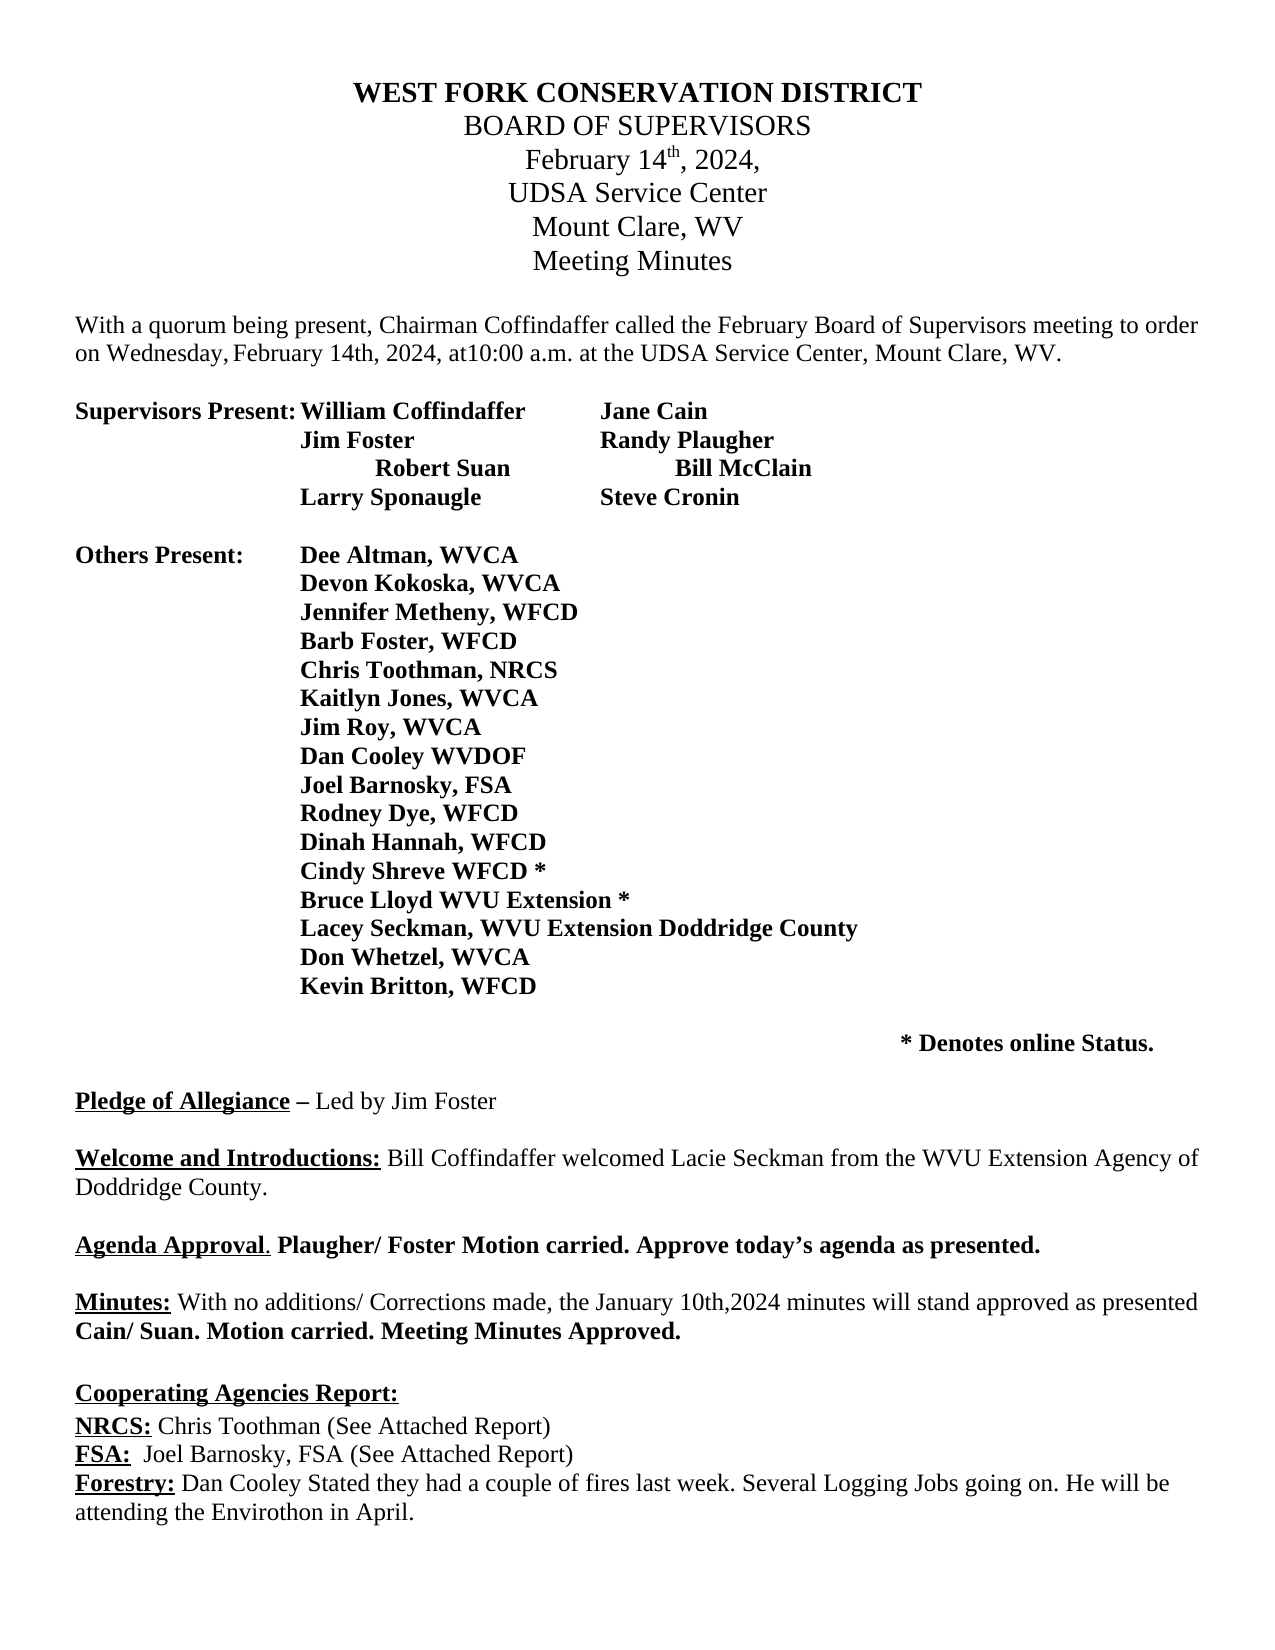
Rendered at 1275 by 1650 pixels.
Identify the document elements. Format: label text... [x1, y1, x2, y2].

text * Denotes online Status. [225, 1000, 1200, 1057]
text FSA: Joel Barnosky, FSA (See Attached Report) [75, 1439, 1200, 1468]
text Jim Foster Randy Plaugher Robert Suan Bill McClain [75, 425, 1200, 482]
text Others Present: Dee Altman, WVCA [75, 540, 1200, 568]
text Joel Barnosky, FSA [225, 770, 1200, 798]
text Larry Sponaugle Steve Cronin [225, 482, 1200, 511]
text Dinah Hannah, WFCD [225, 827, 1200, 856]
text With a quorum being present, Chairman Coffindaffer called the February Board of Supervisors meeting to order on Wednesday, February 14th, 2024, at10:00 a.m. at the UDSA Service Center, Mount Clare, WV. [75, 310, 1200, 367]
text Kevin Britton, WFCD [225, 971, 1200, 1000]
text Jennifer Metheny, WFCD [225, 597, 1200, 626]
text WEST FORK CONSERVATION DISTRICT [75, 75, 1200, 108]
text Don Whetzel, WVCA [225, 942, 1200, 971]
text Supervisors Present: William Coffindaffer Jane Cain [75, 396, 1200, 425]
text Minutes: With no additions/ Corrections made, the January 10th,2024 minutes will stand approved as presented Cain/ Suan. Motion carried. Meeting Minutes Approved. [75, 1287, 1200, 1345]
text Jim Roy, WVCA [225, 712, 1200, 741]
text Welcome and Introductions: Bill Coffindaffer welcomed Lacie Seckman from the WVU Extension Agency of Doddridge County. [75, 1143, 1200, 1201]
text Rodney Dye, WFCD [225, 798, 1200, 827]
text Lacey Seckman, WVU Extension Doddridge County [225, 913, 1200, 942]
text Devon Kokoska, WVCA [75, 568, 1200, 597]
text Dan Cooley WVDOF [225, 741, 1200, 770]
text BOARD OF SUPERVISORS [75, 108, 1200, 142]
text UDSA Service Center [75, 176, 1200, 209]
text Forestry: Dan Cooley Stated they had a couple of fires last week. Several Logging Jobs going on. He will be attending the Envirothon in April. [75, 1468, 1200, 1526]
text Agenda Approval. Plaugher/ Foster Motion carried. Approve today’s agenda as presented. [75, 1230, 1200, 1258]
text Meeting Minutes [450, 243, 1200, 276]
text Pledge of Allegiance – Led by Jim Foster [75, 1086, 1200, 1115]
text Chris Toothman, NRCS [225, 655, 1200, 683]
text Kaitlyn Jones, WVCA [225, 683, 1200, 712]
text Barb Foster, WFCD [75, 626, 1200, 655]
text Cooperating Agencies Report: [75, 1378, 1200, 1407]
text Bruce Lloyd WVU Extension * [225, 885, 1200, 913]
text Mount Clare, WV [75, 209, 1200, 243]
text February 14th, 2024, [450, 142, 1200, 176]
text Cindy Shreve WFCD * [225, 856, 1200, 885]
text NRCS: Chris Toothman (See Attached Report) [75, 1411, 1200, 1439]
